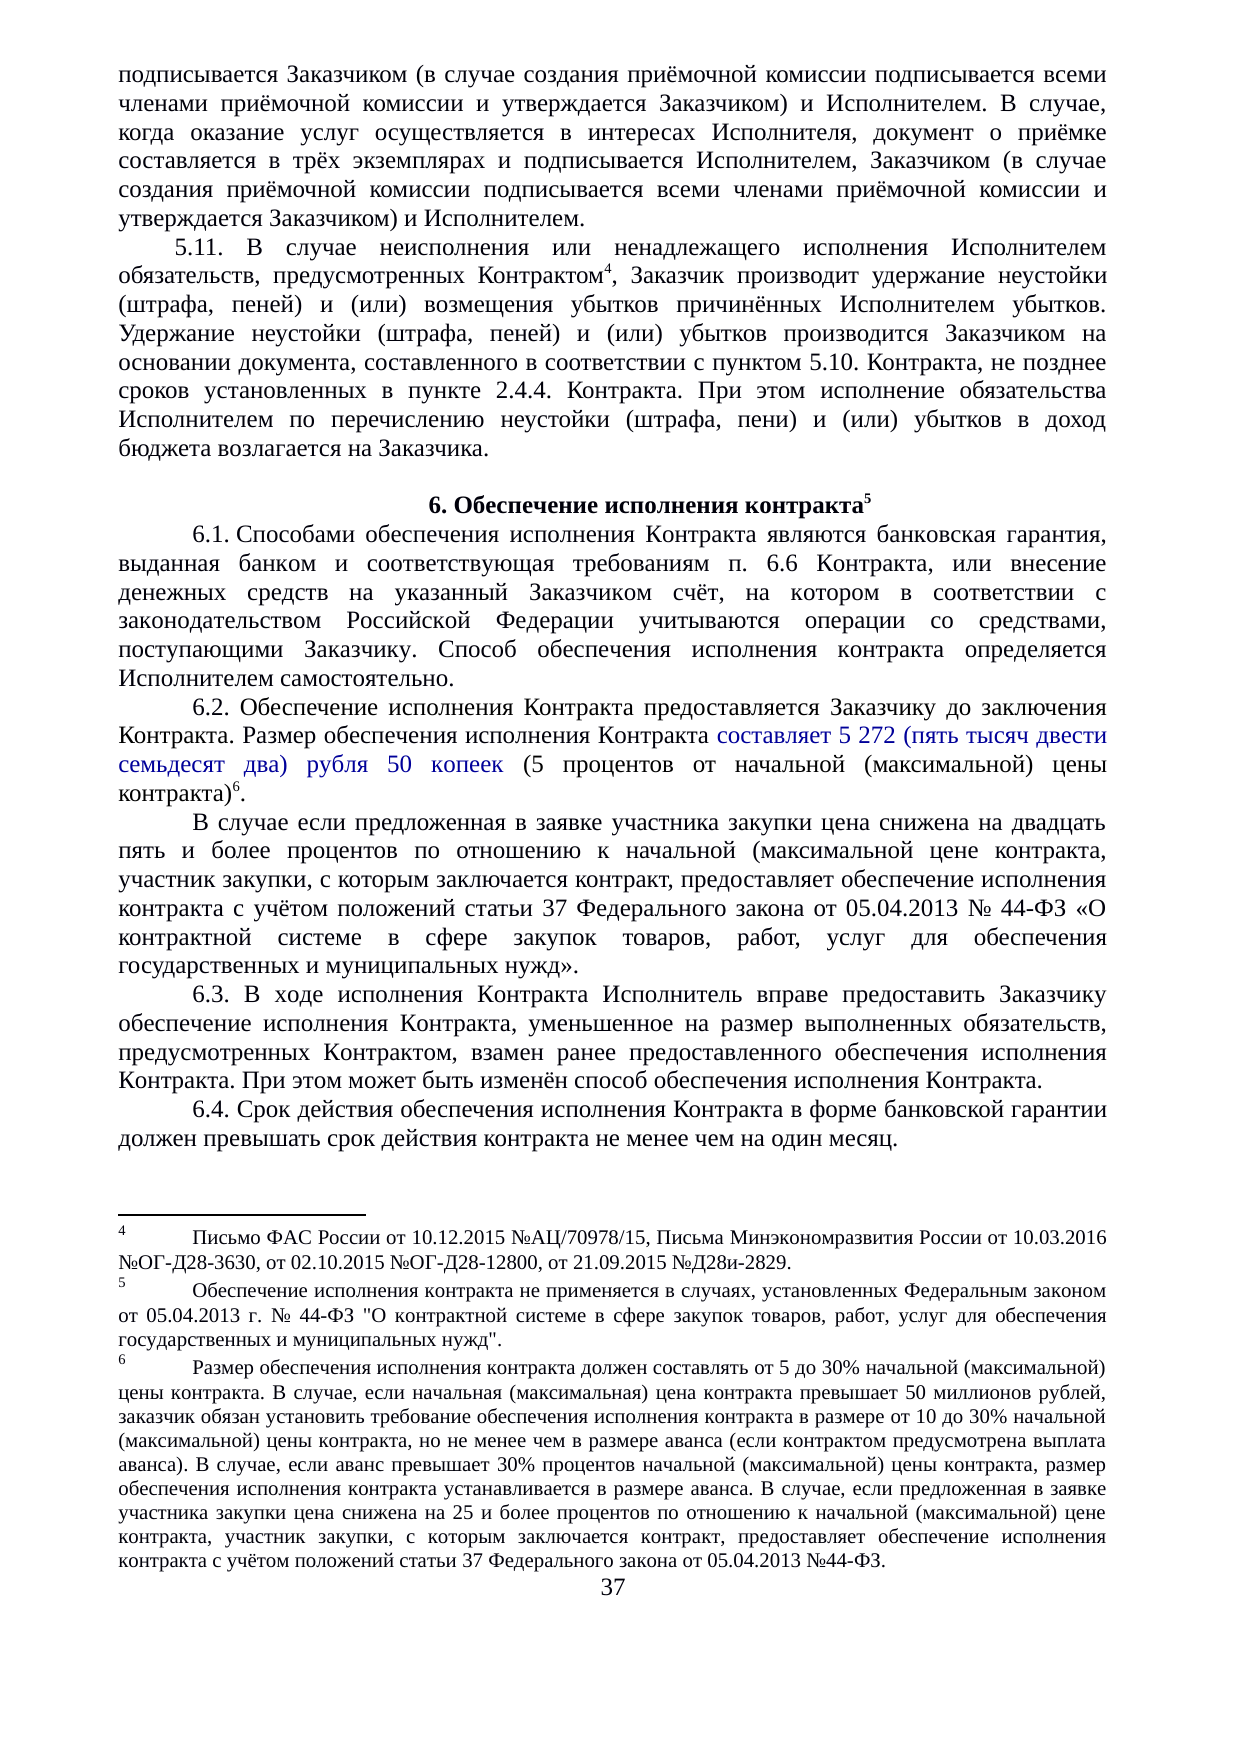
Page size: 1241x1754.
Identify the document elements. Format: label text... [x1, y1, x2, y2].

text В случае если предложенная в заявке участника закупки цена снижена на двадцать пять и более процентов по отношению к начальной (максимальной цене контракта, участник закупки, с которым заключается контракт, предоставляет обеспечение исполнения контракта с учётом положений статьи 37 Федерального закона от 05.04.2013 № 44-ФЗ «О контрактной системе в сфере закупок товаров, работ, услуг для обеспечения государственных и муниципальных нужд». [118, 807, 1107, 979]
text 6.2. Обеспечение исполнения Контракта предоставляется Заказчику до заключения Контракта. Размер обеспечения исполнения Контракта составляет 5 272 (пять тысяч двести семьдесят два) рубля 50 копеек (5 процентов от начальной (максимальной) цены контракта). [118, 692, 1107, 807]
text 6.3. В ходе исполнения Контракта Исполнитель вправе предоставить Заказчику обеспечение исполнения Контракта, уменьшенное на размер выполненных обязательств, предусмотренных Контрактом, взамен ранее предоставленного обеспечения исполнения Контракта. При этом может быть изменён способ обеспечения исполнения Контракта. [118, 979, 1107, 1094]
text 6.1. Способами обеспечения исполнения Контракта являются банковская гарантия, выданная банком и соответствующая требованиям п. 6.6 Контракта, или внесение денежных средств на указанный Заказчиком счёт, на котором в соответствии с законодательством Российской Федерации учитываются операции со средствами, поступающими Заказчику. Способ обеспечения исполнения контракта определяется Исполнителем самостоятельно. [118, 519, 1107, 692]
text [118, 59, 1107, 232]
text 6.4. Срок действия обеспечения исполнения Контракта в форме банковской гарантии должен превышать срок действия контракта не менее чем на один месяц. [118, 1094, 1107, 1152]
text 5.11. В случае неисполнения или ненадлежащего исполнения Исполнителем обязательств, предусмотренных Контрактом, Заказчик производит удержание неустойки (штрафа, пеней) и (или) возмещения убытков причинённых Исполнителем убытков. Удержание неустойки (штрафа, пеней) и (или) убытков производится Заказчиком на основании документа, составленного в соответствии с пунктом 5.10. Контракта, не позднее сроков установленных в пункте 2.4.4. Контракта. При этом исполнение обязательства Исполнителем по перечислению неустойки (штрафа, пени) и (или) убытков в доход бюджета возлагается на Заказчика. [118, 232, 1107, 462]
text 6. Обеспечение исполнения контракта [118, 490, 1107, 519]
